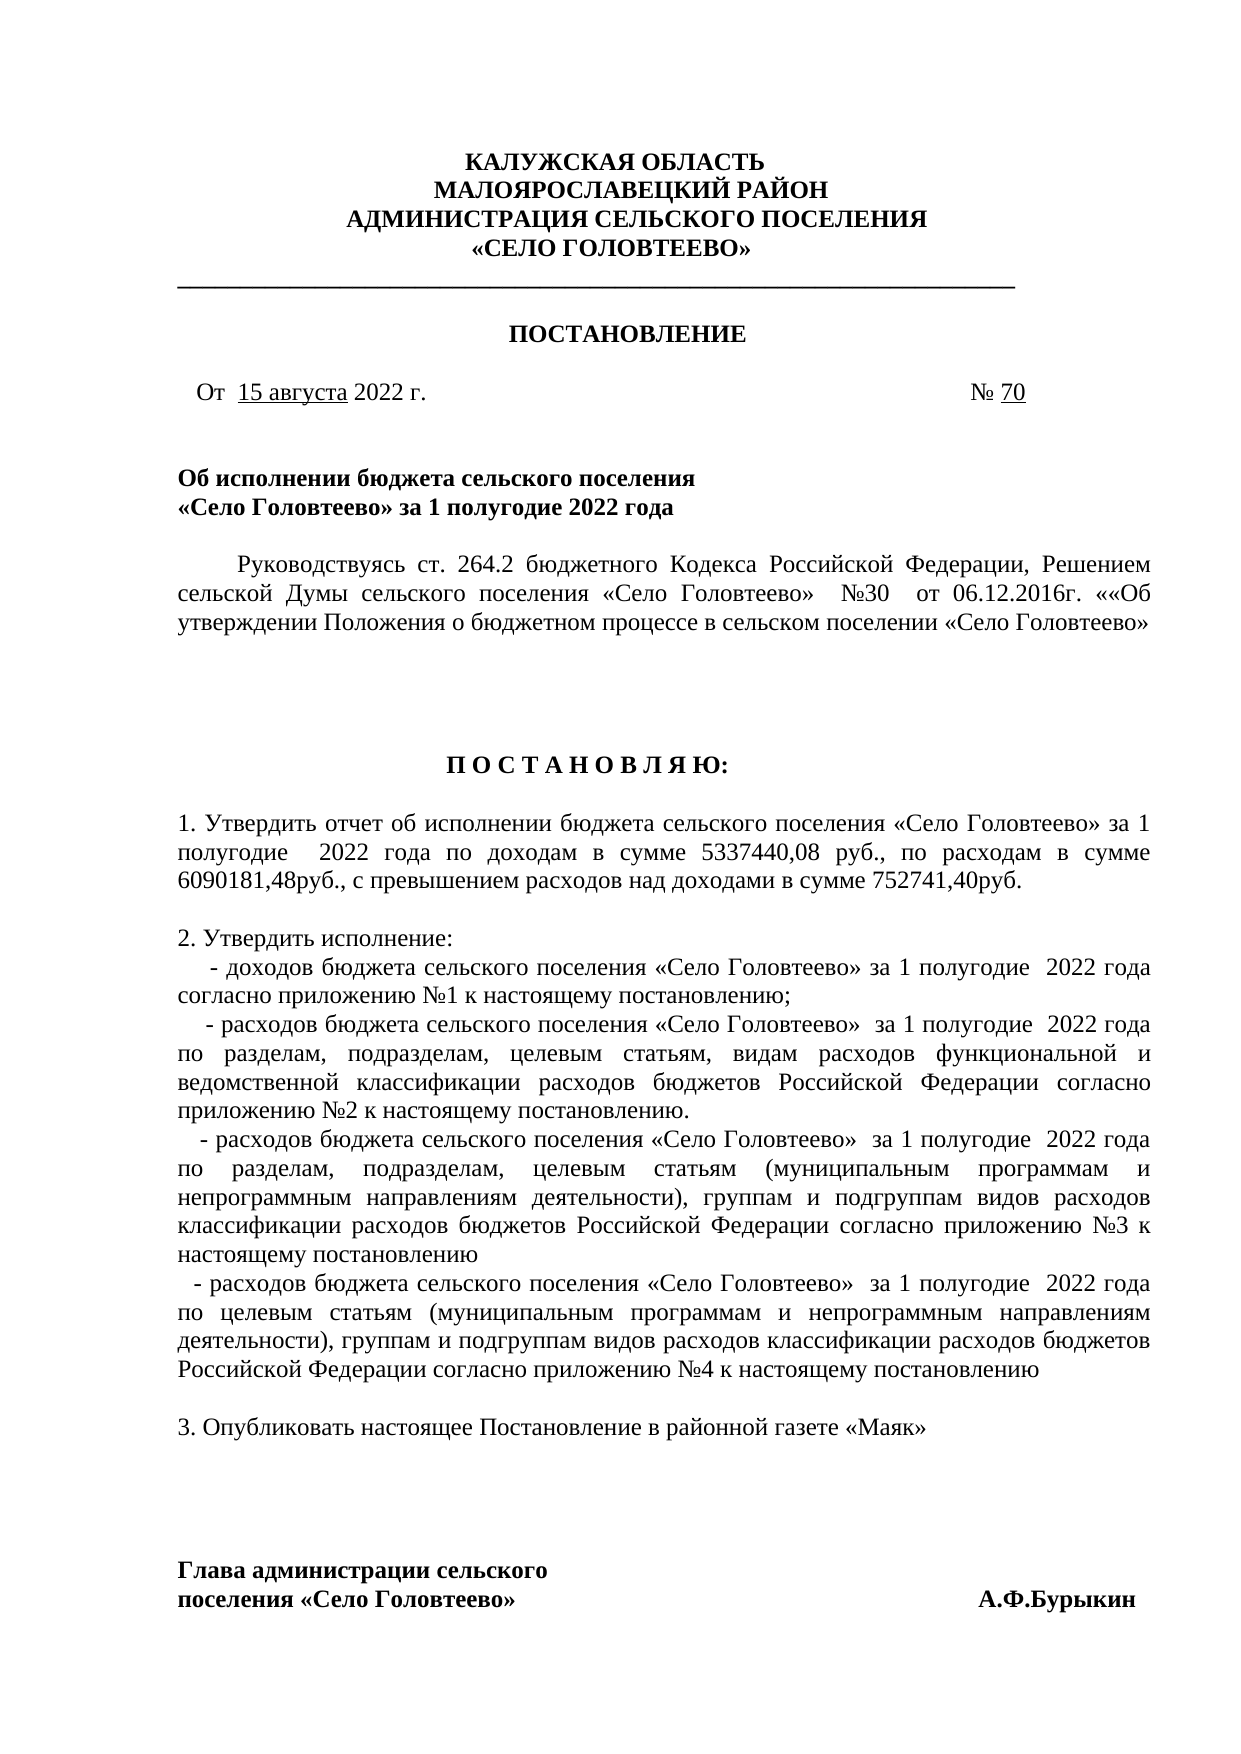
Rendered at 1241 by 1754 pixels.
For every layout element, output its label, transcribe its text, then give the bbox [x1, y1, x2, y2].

text 3. Опубликовать настоящее Постановление в районной газете «Маяк» [177, 1412, 1152, 1441]
text - доходов бюджета сельского поселения «Село Головтеево» за 1 полугодие 2022 года согласно приложению №1 к настоящему постановлению; [177, 952, 1152, 1009]
text Об исполнении бюджета сельского поселения [177, 463, 1152, 492]
text Глава администрации сельского [177, 1556, 1152, 1584]
text ___________________________________________________________________ [177, 262, 1152, 291]
text 2. Утвердить исполнение: [177, 923, 1152, 952]
text АДМИНИСТРАЦИЯ СЕЛЬСКОГО ПОСЕЛЕНИЯ [177, 204, 1152, 233]
text МАЛОЯРОСЛАВЕЦКИЙ РАЙОН [177, 176, 1152, 204]
text ПОСТАНОВЛЕНИЕ [177, 319, 1152, 348]
text «СЕЛО ГОЛОВТЕЕВО» [177, 233, 1152, 262]
text От 15 августа 2022 г. № 70 [177, 377, 1152, 406]
text КАЛУЖСКАЯ ОБЛАСТЬ [177, 147, 1152, 176]
text 1. Утвердить отчет об исполнении бюджета сельского поселения «Село Головтеево» за 1 полугодие 2022 года по доходам в сумме 5337440,08 руб., по расходам в сумме 6090181,48руб., с превышением расходов над доходами в сумме 752741,40руб. [177, 808, 1152, 894]
title Руководствуясь ст. 264.2 бюджетного Кодекса Российской Федерации, Решением сельской Думы сельского поселения «Село Головтеево» №30 от 06.12.2016г. ««Об утверждении Положения о бюджетном процессе в сельском поселении «Село Головтеево» [177, 549, 1152, 636]
text «Село Головтеево» за 1 полугодие 2022 года [177, 492, 1152, 521]
text - расходов бюджета сельского поселения «Село Головтеево» за 1 полугодие 2022 года по разделам, подразделам, целевым статьям, видам расходов функциональной и ведомственной классификации расходов бюджетов Российской Федерации согласно приложению №2 к настоящему постановлению. [177, 1009, 1152, 1124]
text - расходов бюджета сельского поселения «Село Головтеево» за 1 полугодие 2022 года по разделам, подразделам, целевым статьям (муниципальным программам и непрограммным направлениям деятельности), группам и подгруппам видов расходов классификации расходов бюджетов Российской Федерации согласно приложению №3 к настоящему постановлению [177, 1124, 1152, 1268]
text поселения «Село Головтеево» А.Ф.Бурыкин [177, 1584, 1152, 1613]
text П О С Т А Н О В Л Я Ю: [177, 751, 1152, 779]
text - расходов бюджета сельского поселения «Село Головтеево» за 1 полугодие 2022 года по целевым статьям (муниципальным программам и непрограммным направлениям деятельности), группам и подгруппам видов расходов классификации расходов бюджетов Российской Федерации согласно приложению №4 к настоящему постановлению [177, 1268, 1152, 1383]
